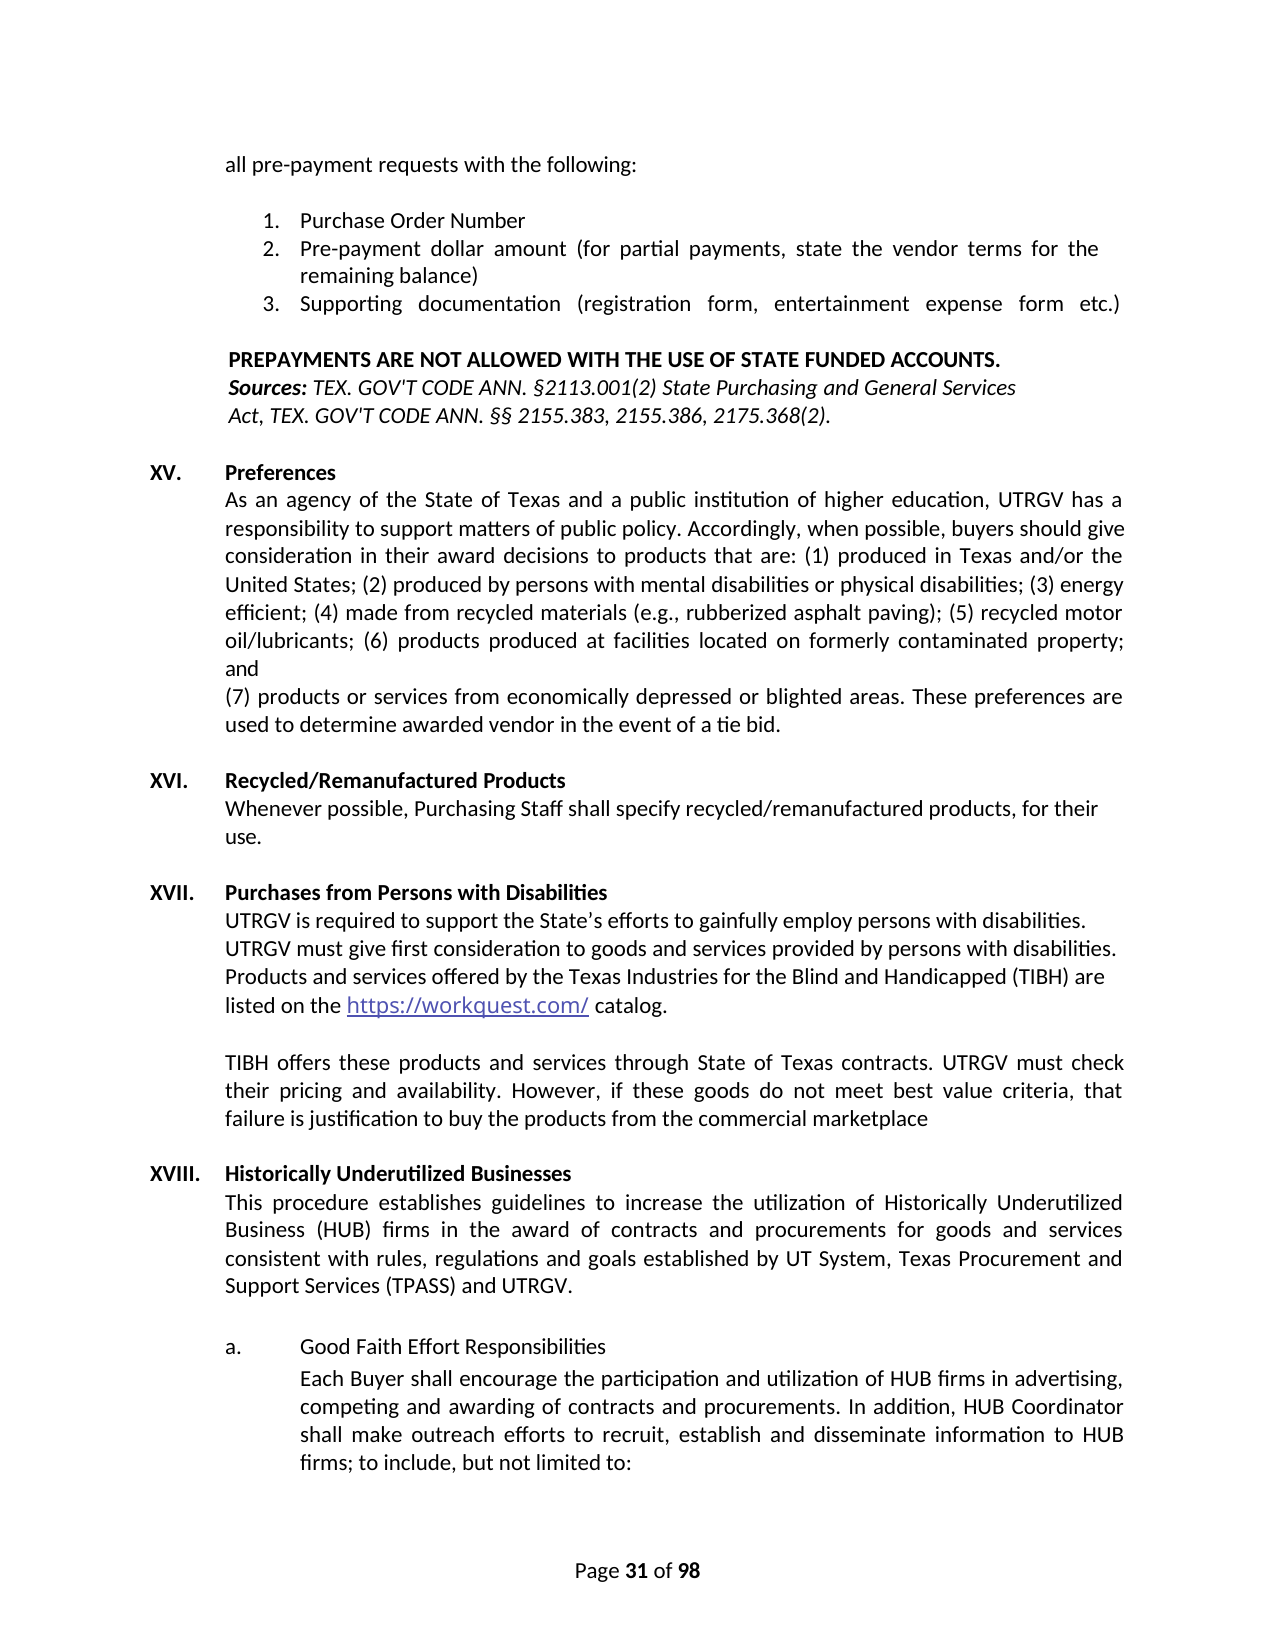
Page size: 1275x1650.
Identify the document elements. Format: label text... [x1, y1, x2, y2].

subtitle Preferences [150, 458, 1225, 486]
subtitle Recycled/Remanufactured Products [150, 766, 1225, 794]
text (7) products or services from economically depressed or blighted areas. These preferences are used to determine awarded vendor in the event of a tie bid. [225, 682, 1124, 738]
subtitle Purchases from Persons with Disabilities [150, 878, 1225, 906]
list Good Faith Effort Responsibilities [225, 1332, 1225, 1360]
list Pre-payment dollar amount (for partial payments, state the vendor terms for the remaining balance) [262, 234, 1125, 289]
text Whenever possible, Purchasing Staff shall specify recycled/remanufactured products, for their use. [225, 794, 1125, 850]
text As an agency of the State of Texas and a public institution of higher education, UTRGV has a responsibility to support matters of public policy. Accordingly, when possible, buyers should give consideration in their award decisions to products that are: (1) produced in Texas and/or the United States; (2) produced by persons with mental disabilities or physical disabilities; (3) energy efficient; (4) made from recycled materials (e.g., rubberized asphalt paving); (5) recycled motor oil/lubricants; (6) products produced at facilities located on formerly contaminated property; and [225, 486, 1125, 682]
text Each Buyer shall encourage the participation and utilization of HUB firms in advertising, competing and awarding of contracts and procurements. In addition, HUB Coordinator shall make outreach efforts to recruit, establish and disseminate information to HUB firms; to include, but not limited to: [300, 1364, 1125, 1476]
list Purchase Order Number [262, 206, 1225, 234]
subtitle PREPAYMENTS ARE NOT ALLOWED WITH THE USE OF STATE FUNDED ACCOUNTS. [228, 345, 1225, 373]
text Sources: TEX. GOV'T CODE ANN. §2113.001(2) State Purchasing and General Services Act, TEX. GOV'T CODE ANN. §§ 2155.383, 2155.386, 2175.368(2). [228, 373, 1026, 429]
text all pre-payment requests with the following: [225, 150, 1225, 178]
text UTRGV is required to support the State’s efforts to gainfully employ persons with disabilities. UTRGV must give first consideration to goods and services provided by persons with disabilities. Products and services offered by the Texas Industries for the Blind and Handicapped (TIBH) are listed on the https://workquest.com/ catalog. [225, 906, 1125, 1019]
text TIBH offers these products and services through State of Texas contracts. UTRGV must check their pricing and availability. However, if these goods do not meet best value criteria, that failure is justification to buy the products from the commercial marketplace [225, 1048, 1125, 1132]
subtitle Historically Underutilized Businesses [150, 1159, 1225, 1187]
text This procedure establishes guidelines to increase the utilization of Historically Underutilized Business (HUB) firms in the award of contracts and procurements for goods and services consistent with rules, regulations and goals established by UT System, Texas Procurement and Support Services (TPASS) and UTRGV. [225, 1188, 1125, 1300]
list Supporting documentation (registration form, entertainment expense form etc.) [262, 289, 1225, 317]
